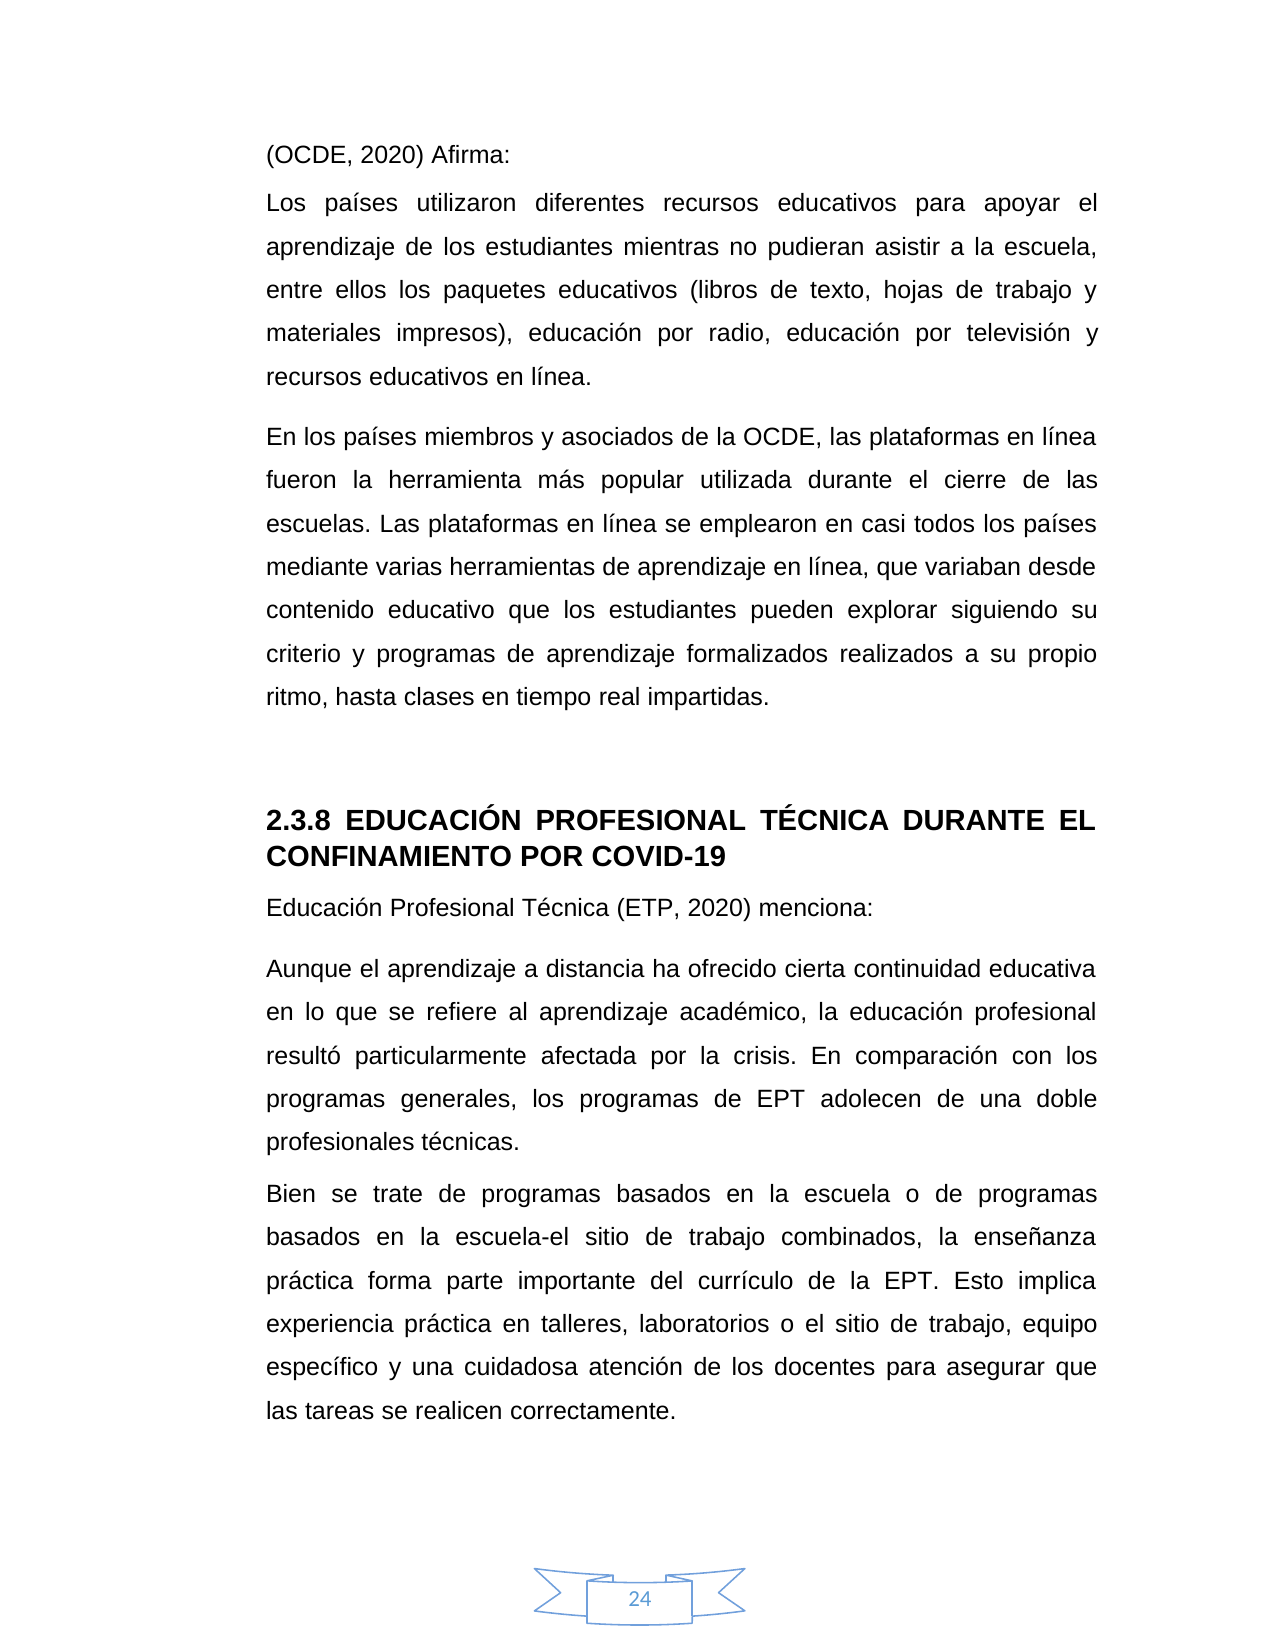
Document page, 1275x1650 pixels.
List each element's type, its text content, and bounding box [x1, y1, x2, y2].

text En los países miembros y asociados de la OCDE, las plataformas en línea fueron la herramienta más popular utilizada durante el cierre de las escuelas. Las plataformas en línea se emplearon en casi todos los países mediante varias herramientas de aprendizaje en línea, que variaban desde contenido educativo que los estudiantes pueden explorar siguiendo su criterio y programas de aprendizaje formalizados realizados a su propio ritmo, hasta clases en tiempo real impartidas. [266, 422, 1098, 711]
text Bien se trate de programas basados en la escuela o de programas basados en la escuela-el sitio de trabajo combinados, la enseñanza práctica forma parte importante del currículo de la EPT. Esto implica experiencia práctica en talleres, laboratorios o el sitio de trabajo, equipo específico y una cuidadosa atención de los docentes para asegurar que las tareas se realicen correctamente. [266, 1179, 1098, 1424]
text (OCDE, 2020) Afirma: [266, 139, 1275, 168]
text Educación Profesional Técnica (ETP, 2020) menciona: [266, 893, 1275, 922]
text Los países utilizaron diferentes recursos educativos para apoyar el aprendizaje de los estudiantes mientras no pudieran asistir a la escuela, entre ellos los paquetes educativos (libros de texto, hojas de trabajo y materiales impresos), educación por radio, educación por televisión y recursos educativos en línea. [266, 188, 1098, 390]
subtitle EDUCACIÓN PROFESIONAL TÉCNICA DURANTE EL CONFINAMIENTO POR COVID-19 [266, 803, 1098, 873]
text Aunque el aprendizaje a distancia ha ofrecido cierta continuidad educativa en lo que se refiere al aprendizaje académico, la educación profesional resultó particularmente afectada por la crisis. En comparación con los programas generales, los programas de EPT adolecen de una doble profesionales técnicas. [266, 954, 1098, 1156]
